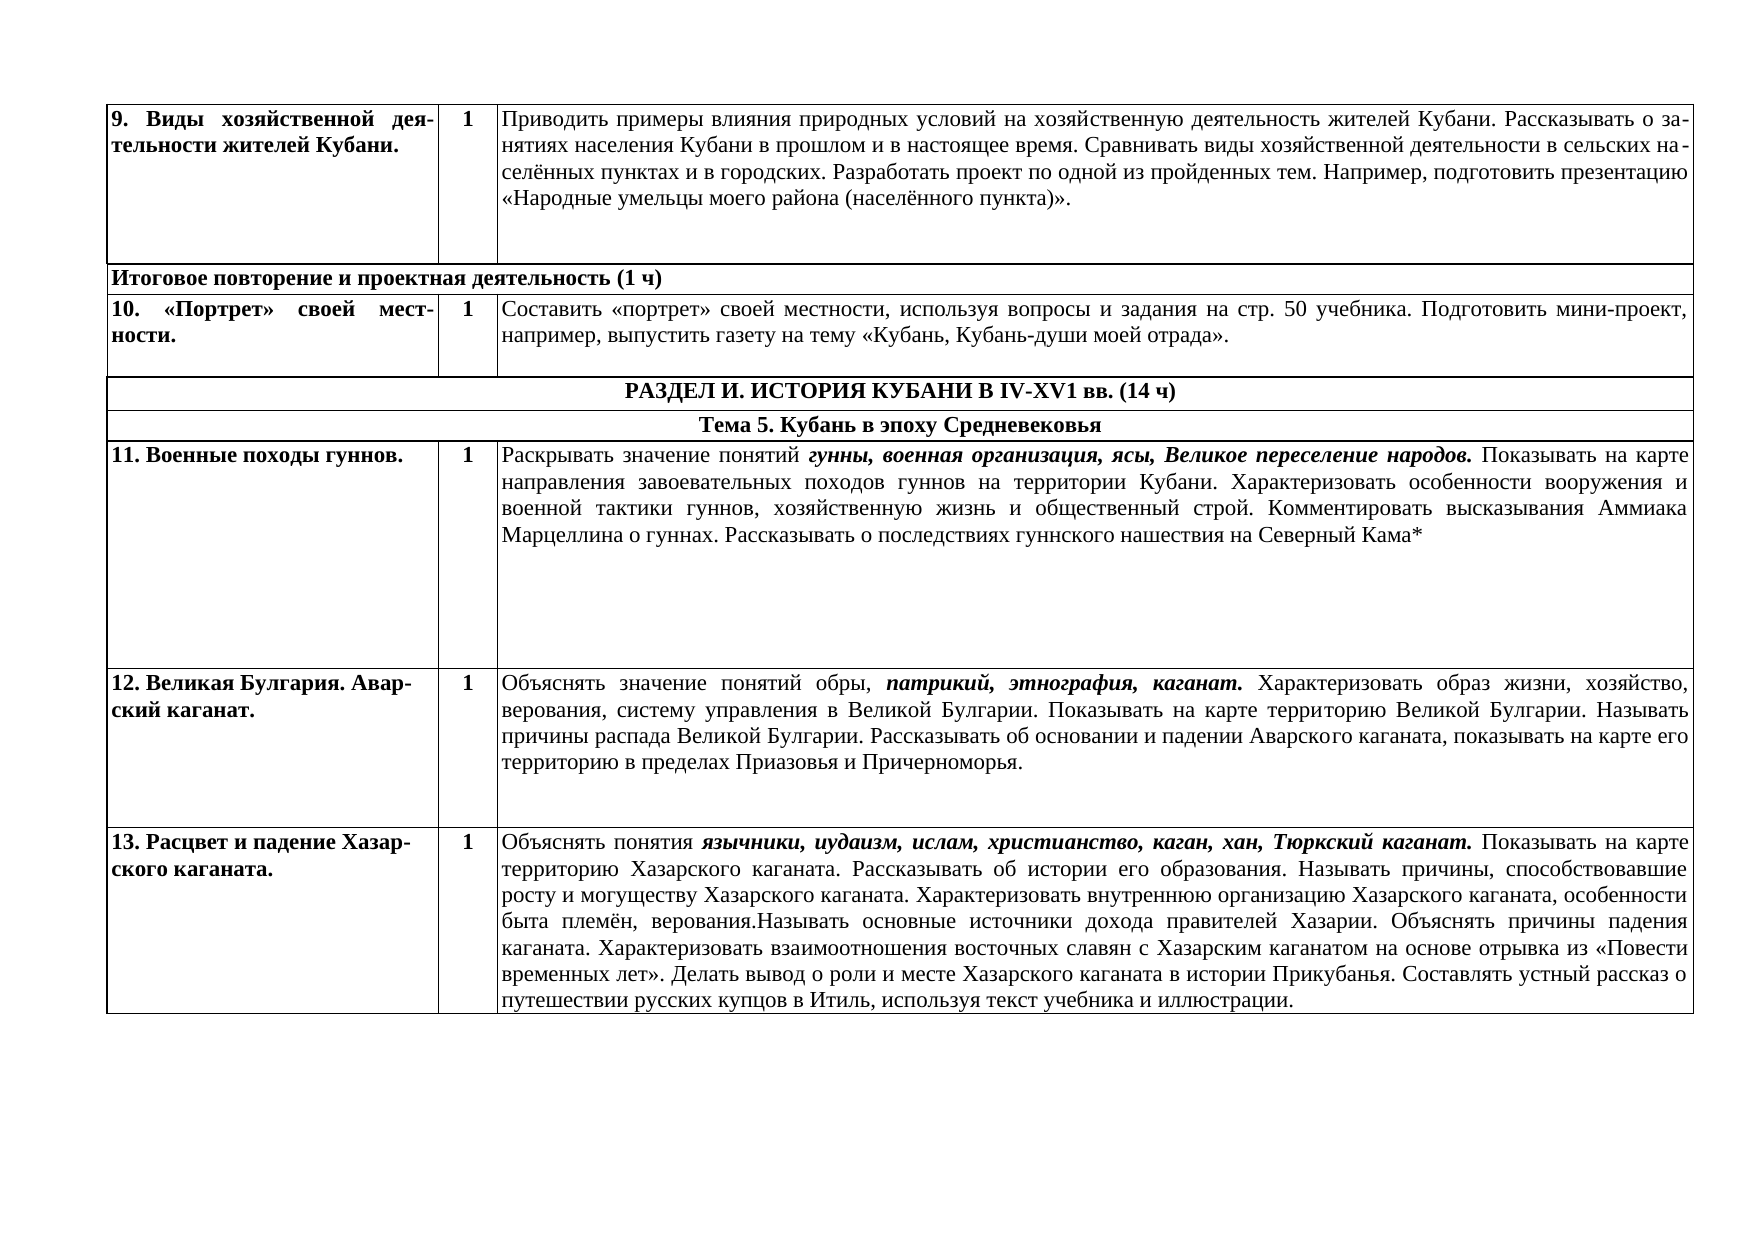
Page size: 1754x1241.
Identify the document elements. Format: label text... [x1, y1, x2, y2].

table_cell 1 [439, 105, 497, 263]
table_cell Приводить примеры влияния природных условий на хозяйственную деятельность жителей Кубани. Рассказывать о занятиях населения Кубани в прошлом и в настоящее время. Сравнивать виды хозяйственной деятельности в сельских населённых пунктах и в городских. Разработать проект по одной из пройденных тем. Например, подготовить презентацию «Народные умельцы моего района (населённого пункта)». [498, 105, 1693, 263]
table_cell 11. Военные походы гуннов. [108, 442, 438, 668]
table_cell РАЗДЕЛ И. ИСТОРИЯ КУБАНИ В IV-XV1 вв. (14 ч) [108, 378, 1693, 409]
table_cell Объяснять понятия язычники, иудаизм, ислам, христианство, каган, хан, Тюркский каганат. Показывать на карте территорию Хазарского каганата. Рассказывать об истории его образования. Называть причины, способствовавшие росту и могуществу Хазарского каганата. Характеризовать внутреннюю организацию Хазарского каганата, особенности быта племён, верования.Называть основные источники дохода правителей Хазарии. Объяснять причины падения каганата. Характеризовать взаимоотношения восточных славян с Хазарским каганатом на основе отрывка из «Повести временных лет». Делать вывод о роли и месте Хазарского каганата в истории Прикубанья. Составлять устный рассказ о путешествии русских купцов в Итиль, используя текст учебника и иллюстрации. [498, 828, 1693, 1013]
table_cell 1 [439, 295, 497, 376]
table_cell Итоговое повторение и проектная деятельность (1 ч) [108, 265, 1693, 293]
table_cell 1 [439, 828, 497, 1013]
table_cell Объяснять значение понятий обры, патрикий, этнография, каганат. Характеризовать образ жизни, хозяйство, верования, систему управления в Великой Булгарии. Показывать на карте территорию Великой Булгарии. Называть причины распада Великой Булгарии. Рассказывать об основании и падении Аварского каганата, показывать на карте его территорию в пределах Приазовья и Причерноморья. [498, 669, 1693, 827]
table_cell 1 [439, 669, 497, 827]
table_cell 13. Расцвет и падение Хазарского каганата. [108, 828, 438, 1013]
table_cell Составить «портрет» своей местности, используя вопросы и задания на стр. 50 учебника. Подготовить мини-проект, например, выпустить газету на тему «Кубань, Кубань-души моей отрада». [498, 295, 1693, 376]
table_cell Тема 5. Кубань в эпоху Средневековья [108, 411, 1693, 440]
table_cell 12. Великая Булгария. Аварский каганат. [108, 669, 438, 827]
table_cell Раскрывать значение понятий гунны, военная организация, ясы, Великое переселение народов. Показывать на карте направления завоевательных походов гуннов на территории Кубани. Характеризовать особенности вооружения и военной тактики гуннов, хозяйственную жизнь и общественный строй. Комментировать высказывания Аммиака Марцеллина о гуннах. Рассказывать о последствиях гуннского нашествия на Северный Кама* [498, 442, 1693, 668]
table_cell 1 [439, 442, 497, 668]
table_cell 10. «Портрет» своей местности. [108, 295, 438, 376]
table_cell 9. Виды хозяйственной деятельности жителей Кубани. [108, 105, 438, 263]
